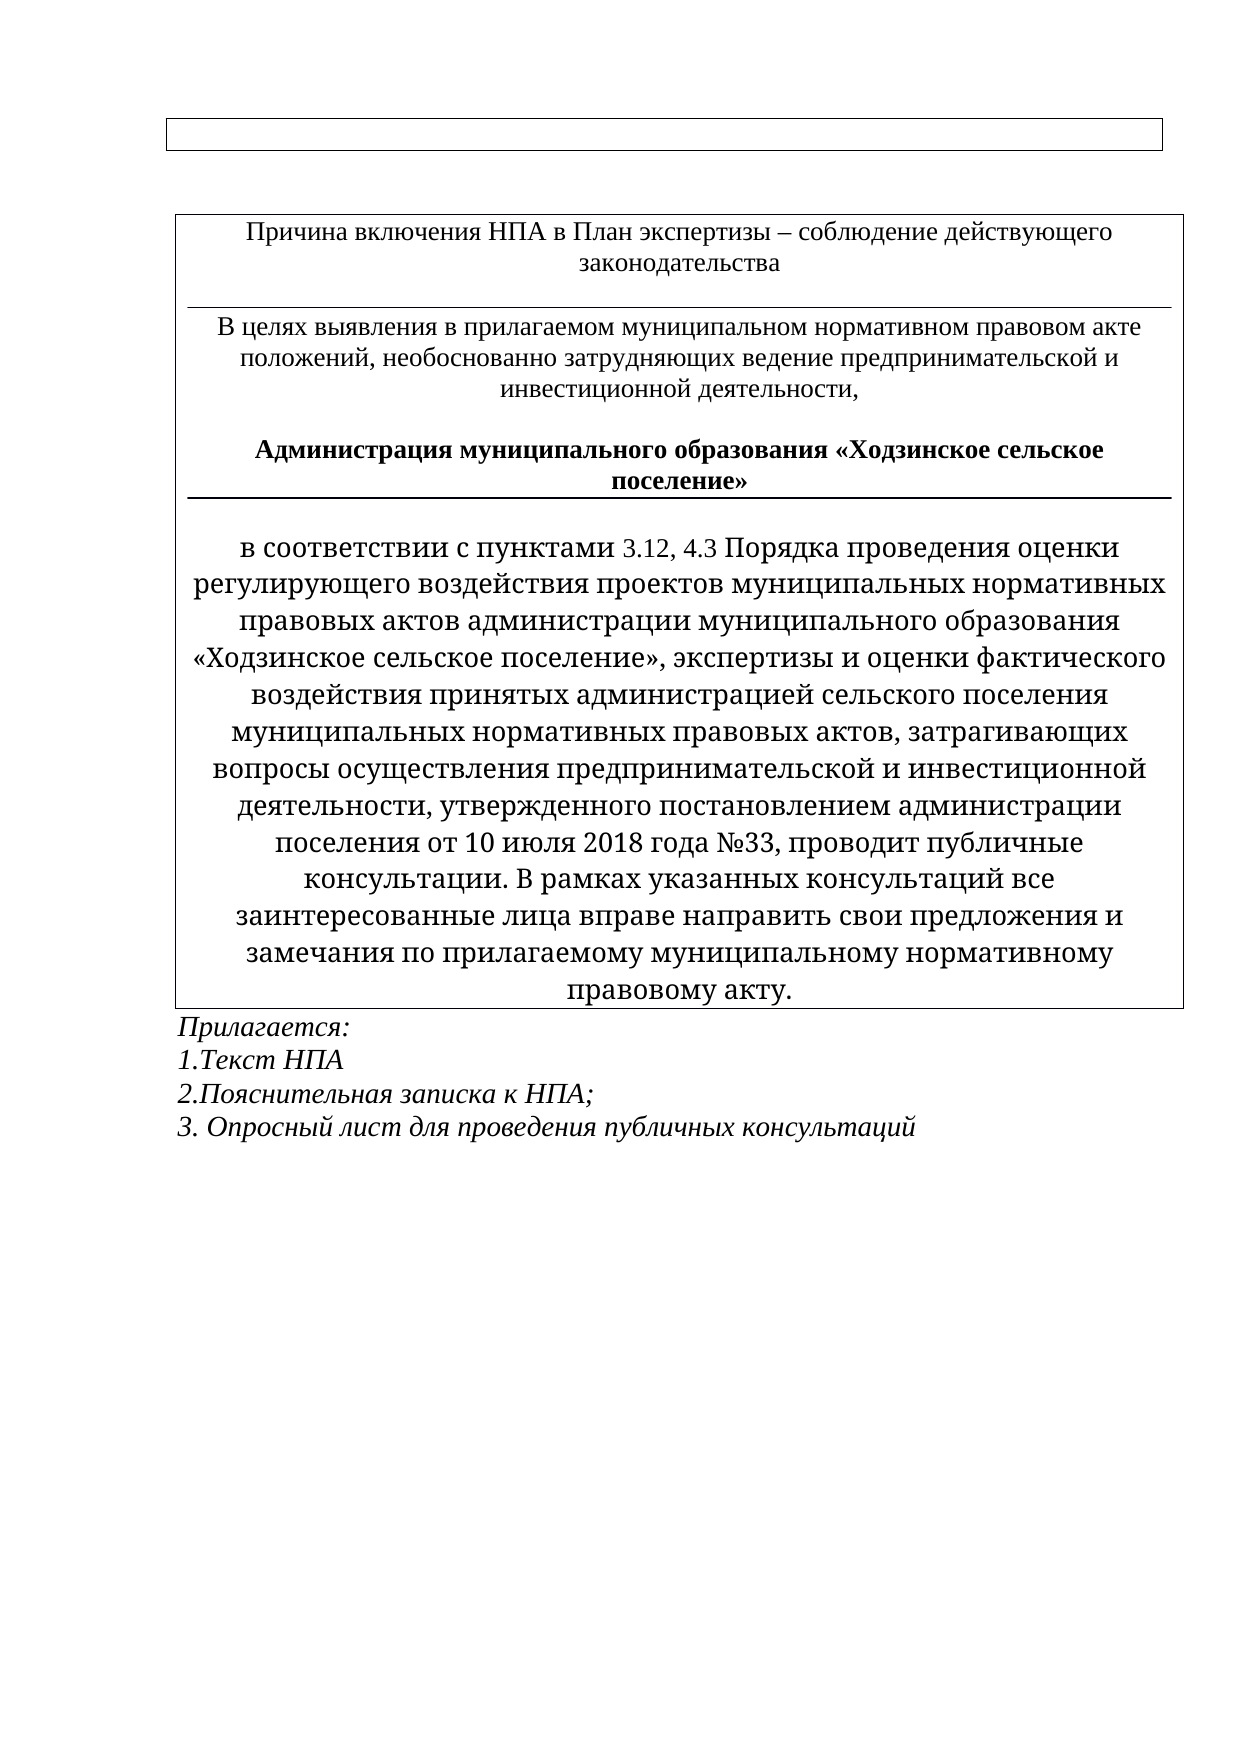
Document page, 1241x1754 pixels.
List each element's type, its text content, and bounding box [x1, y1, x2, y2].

text 1.Текст НПА [177, 1042, 1152, 1076]
text 2.Пояснительная записка к НПА; [177, 1076, 1152, 1109]
table_header Причина включения НПА в План экспертизы – соблюдение действующего законодательства В целях выявления в прилагаемом муниципальном нормативном правовом акте положений, необоснованно затрудняющих ведение предпринимательской и инвестиционной деятельности, Администрация муниципального образования «Ходзинское сельское поселение» в соответствии с пунктами 3.12, 4.3 Порядка проведения оценки регулирующего воздействия проектов муниципальных нормативных правовых актов администрации муниципального образования «Ходзинское сельское поселение», экспертизы и оценки фактического воздействия принятых администрацией сельского поселения муниципальных нормативных правовых актов, затрагивающих вопросы осуществления предпринимательской и инвестиционной деятельности, утвержденного постановлением администрации поселения от 10 июля 2018 года №33, проводит публичные консультации. В рамках указанных консультаций все заинтересованные лица вправе направить свои предложения и замечания по прилагаемому муниципальному нормативному правовому акту. [176, 215, 1183, 1007]
table_header [167, 119, 1162, 150]
text 3. Опросный лист для проведения публичных консультаций [177, 1109, 1152, 1143]
text Прилагается: [177, 1009, 1152, 1042]
